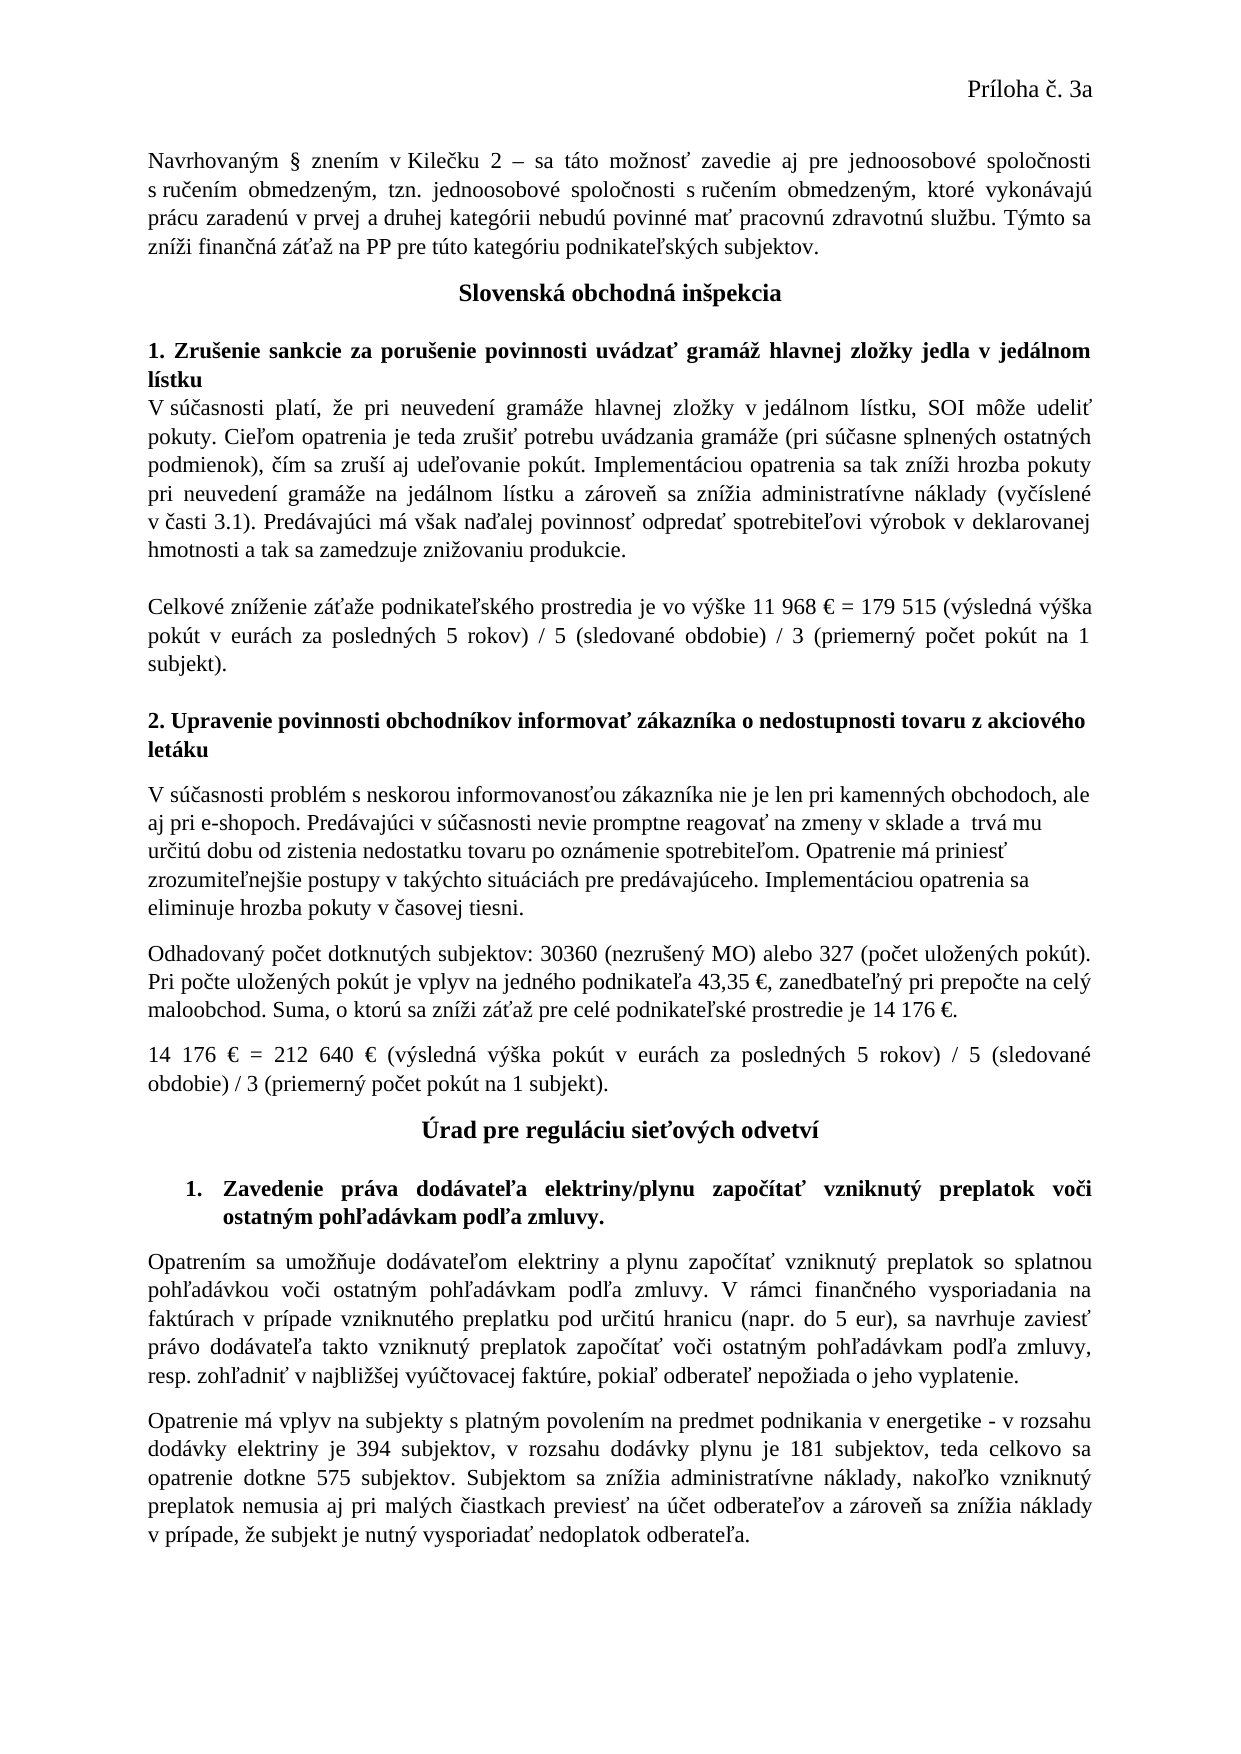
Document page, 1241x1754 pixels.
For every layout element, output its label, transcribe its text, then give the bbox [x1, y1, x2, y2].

text Opatrenie má vplyv na subjekty s platným povolením na predmet podnikania v energetike - v rozsahu dodávky elektriny je 394 subjektov, v rozsahu dodávky plynu je 181 subjektov, teda celkovo sa opatrenie dotkne 575 subjektov. Subjektom sa znížia administratívne náklady, nakoľko vzniknutý preplatok nemusia aj pri malých čiastkach previesť na účet odberateľov a zároveň sa znížia náklady v prípade, že subjekt je nutný vysporiadať nedoplatok odberateľa. [148, 1407, 1093, 1547]
list Zavedenie práva dodávateľa elektriny/plynu započítať vzniknutý preplatok voči ostatným pohľadávkam podľa zmluvy. [185, 1174, 1093, 1229]
text Odhadovaný počet dotknutých subjektov: 30360 (nezrušený MO) alebo 327 (počet uložených pokút). Pri počte uložených pokút je vplyv na jedného podnikateľa 43,35 €, zanedbateľný pri prepočte na celý maloobchod. Suma, o ktorú sa zníži záťaž pre celé podnikateľské prostredie je 14 176 €. [148, 939, 1093, 1023]
text 14 176 € = 212 640 € (výsledná výška pokút v eurách za posledných 5 rokov) / 5 (sledované obdobie) / 3 (priemerný počet pokút na 1 subjekt). [148, 1042, 1093, 1096]
subtitle Úrad pre reguláciu sieťových odvetví [148, 1115, 1093, 1144]
text Opatrením sa umožňuje dodávateľom elektriny a plynu započítať vzniknutý preplatok so splatnou pohľadávkou voči ostatným pohľadávkam podľa zmluvy. V rámci finančného vysporiadania na faktúrach v prípade vzniknutého preplatku pod určitú hranicu (napr. do 5 eur), sa navrhuje zaviesť právo dodávateľa takto vzniknutý preplatok započítať voči ostatným pohľadávkam podľa zmluvy, resp. zohľadniť v najbližšej vyúčtovacej faktúre, pokiaľ odberateľ nepožiada o jeho vyplatenie. [148, 1248, 1093, 1388]
text V súčasnosti platí, že pri neuvedení gramáže hlavnej zložky v jedálnom lístku, SOI môže udeliť pokuty. Cieľom opatrenia je teda zrušiť potrebu uvádzania gramáže (pri súčasne splnených ostatných podmienok), čím sa zruší aj udeľovanie pokút. Implementáciou opatrenia sa tak zníži hrozba pokuty pri neuvedení gramáže na jedálnom lístku a zároveň sa znížia administratívne náklady (vyčíslené v časti 3.1). Predávajúci má však naďalej povinnosť odpredať spotrebiteľovi výrobok v deklarovanej hmotnosti a tak sa zamedzuje znižovaniu produkcie. [148, 394, 1093, 563]
text 1. Zrušenie sankcie za porušenie povinnosti uvádzať gramáž hlavnej zložky jedla v jedálnom lístku [148, 337, 1093, 392]
text 2. Upravenie povinnosti obchodníkov informovať zákazníka o nedostupnosti tovaru z akciového letáku [148, 707, 1093, 762]
text Celkové zníženie záťaže podnikateľského prostredia je vo výške 11 968 € = 179 515 (výsledná výška pokút v eurách za posledných 5 rokov) / 5 (sledované obdobie) / 3 (priemerný počet pokút na 1 subjekt). [148, 593, 1093, 677]
text V súčasnosti problém s neskorou informovanosťou zákazníka nie je len pri kamenných obchodoch, ale aj pri e-shopoch. Predávajúci v súčasnosti nevie promptne reagovať na zmeny v sklade a trvá mu určitú dobu od zistenia nedostatku tovaru po oznámenie spotrebiteľom. Opatrenie má priniesť zrozumiteľnejšie postupy v takýchto situáciách pre predávajúceho. Implementáciou opatrenia sa eliminuje hrozba pokuty v časovej tiesni. [148, 781, 1093, 921]
text Navrhovaným § znením v Kilečku 2 – sa táto možnosť zavedie aj pre jednoosobové spoločnosti s ručením obmedzeným, tzn. jednoosobové spoločnosti s ručením obmedzeným, ktoré vykonávajú prácu zaradenú v prvej a druhej kategórii nebudú povinné mať pracovnú zdravotnú službu. Týmto sa zníži finančná záťaž na PP pre túto kategóriu podnikateľských subjektov. [148, 148, 1093, 259]
subtitle Slovenská obchodná inšpekcia [148, 278, 1093, 307]
